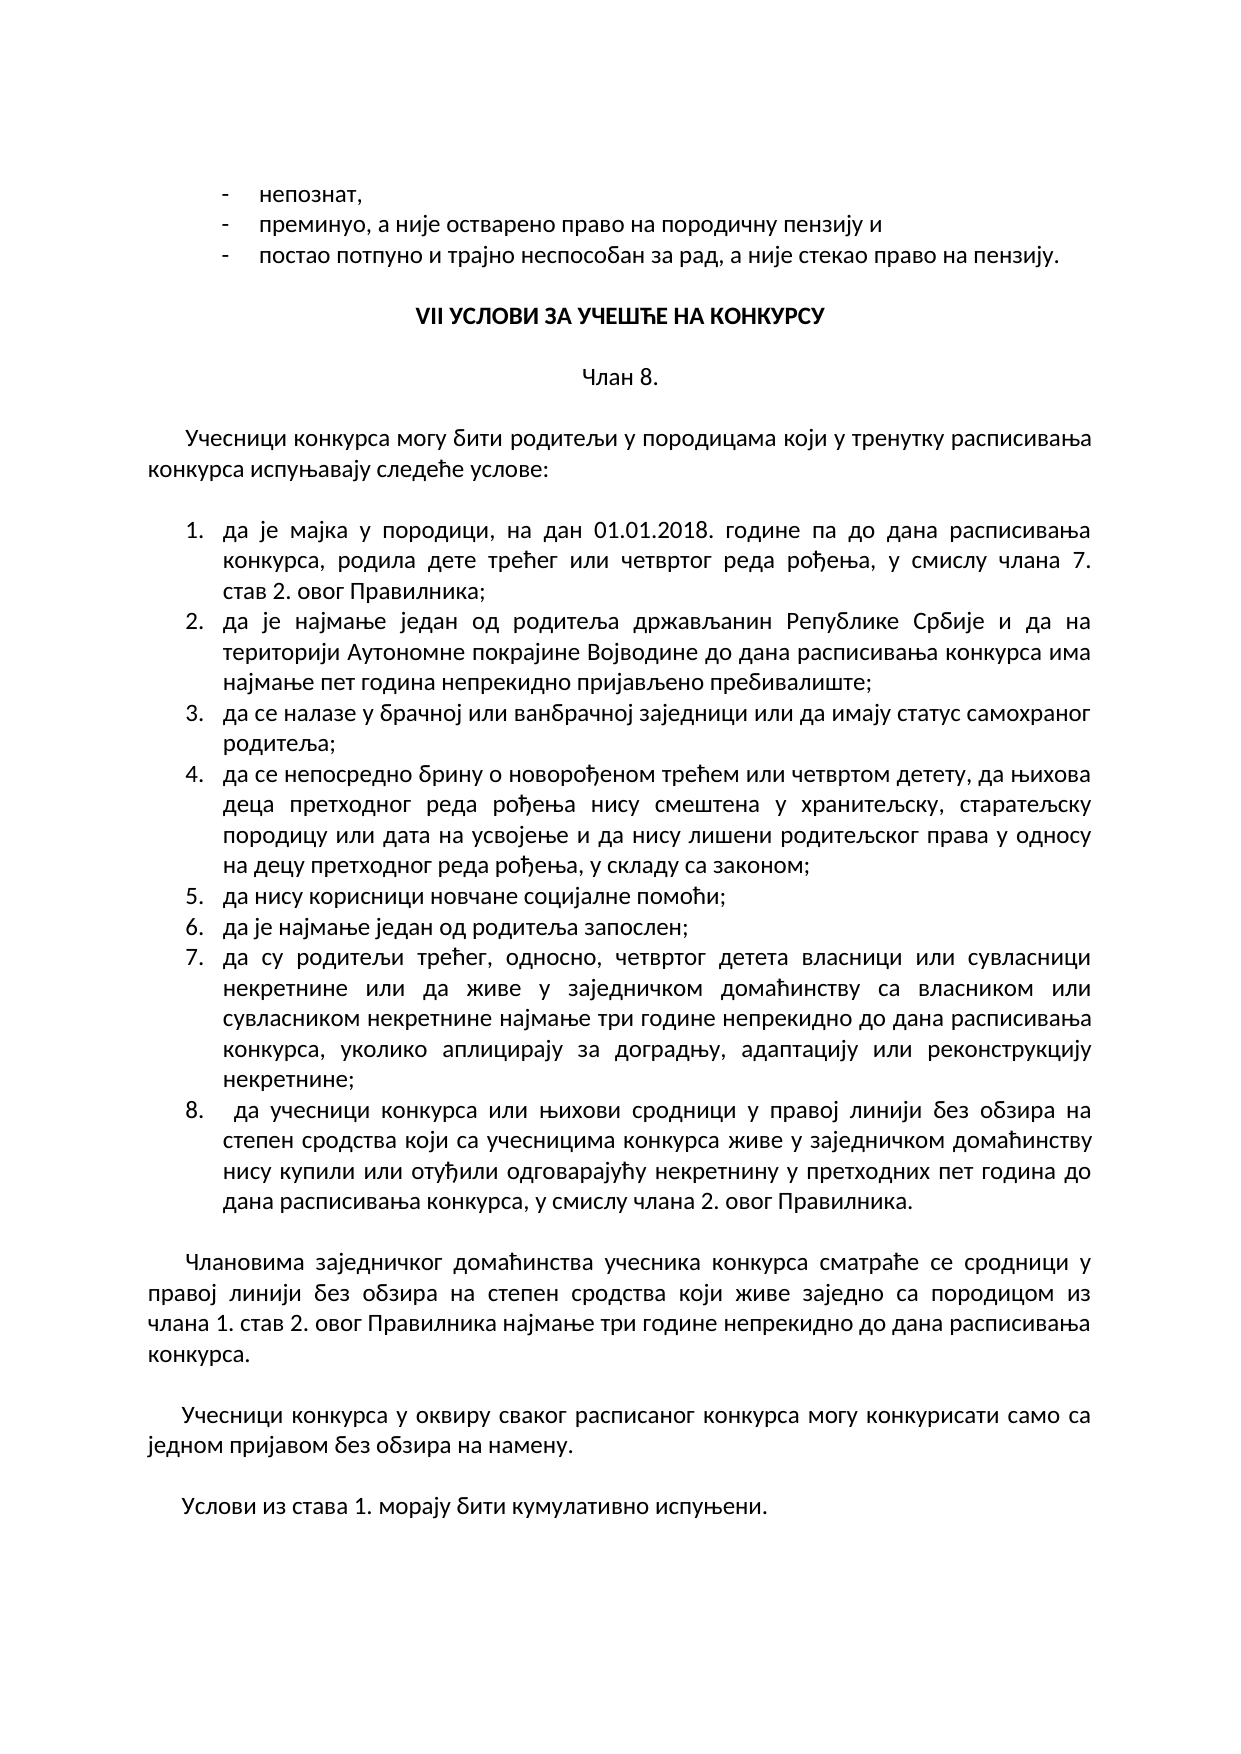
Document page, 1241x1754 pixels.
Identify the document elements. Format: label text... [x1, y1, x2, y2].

list да се непосредно брину о новорођеном трећем или четвртом детету, да њихова деца претходног реда рођења нису смештена у хранитељску, старатељску породицу или дата на усвојење и да нису лишени родитељског права у односу на децу претходног реда рођења, у складу са законом; [185, 758, 1093, 880]
list да је најмање један од родитеља држављанин Републике Србије и да на територији Аутономне покрајине Војводине до дана расписивања конкурса има најмање пет година непрекидно пријављено пребивалиште; [185, 605, 1093, 697]
list да је најмање један од родитеља запослен; [185, 911, 1093, 941]
text Учесници конкурса могу бити родитељи у породицама који у тренутку расписивања конкурса испуњавају следеће услове: [148, 422, 1093, 483]
list да учесници конкурса или њихови сродници у правој линији без обзира на степен сродства који са учесницима конкурса живе у заједничком домаћинству нису купили или отуђили одговарајућу некретнину у претходних пет година до дана расписивања конкурса, у смислу члана 2. овог Правилника. [185, 1094, 1093, 1216]
text Члан 8. [148, 361, 1093, 392]
list да је мајка у породици, на дан 01.01.2018. године па до дана расписивања конкурса, родила дете трећег или четвртог реда рођења, у смислу члана 7. став 2. овог Правилника; [185, 514, 1093, 605]
text Услови из става 1. морају бити кумулативно испуњени. [148, 1491, 1093, 1521]
list да су родитељи трећег, односно, четвртог детета власници или сувласници некретнине или да живе у заједничком домаћинству са власником или сувласником некретнине најмање три године непрекидно до дана расписивања конкурса, уколико аплицирају за доградњу, адаптацију или реконструкцију некретнине; [185, 941, 1093, 1094]
list да нису корисници новчане социјалне помоћи; [185, 880, 1093, 911]
text VII УСЛОВИ ЗА УЧЕШЋЕ НА КОНКУРСУ [148, 300, 1093, 331]
text Члановима заједничког домаћинства учесника конкурса сматраће се сродници у правој линији без обзира на степен сродства који живе заједно са породицом из члана 1. став 2. овог Правилника најмање три године непрекидно до дана расписивања конкурса. [148, 1246, 1093, 1368]
list преминуо, а није остварено право на породичну пензију и [221, 209, 1093, 239]
text Учесници конкурса у оквиру сваког расписаног конкурса могу конкурисати само са једном пријавом без обзира на намену. [148, 1399, 1093, 1460]
list непознат, [221, 178, 1093, 209]
list постао потпуно и трајно неспособан за рад, а није стекао право на пензију. [221, 239, 1093, 270]
list да се налазе у брачној или ванбрачној заједници или да имају статус самохраног родитеља; [185, 697, 1093, 758]
